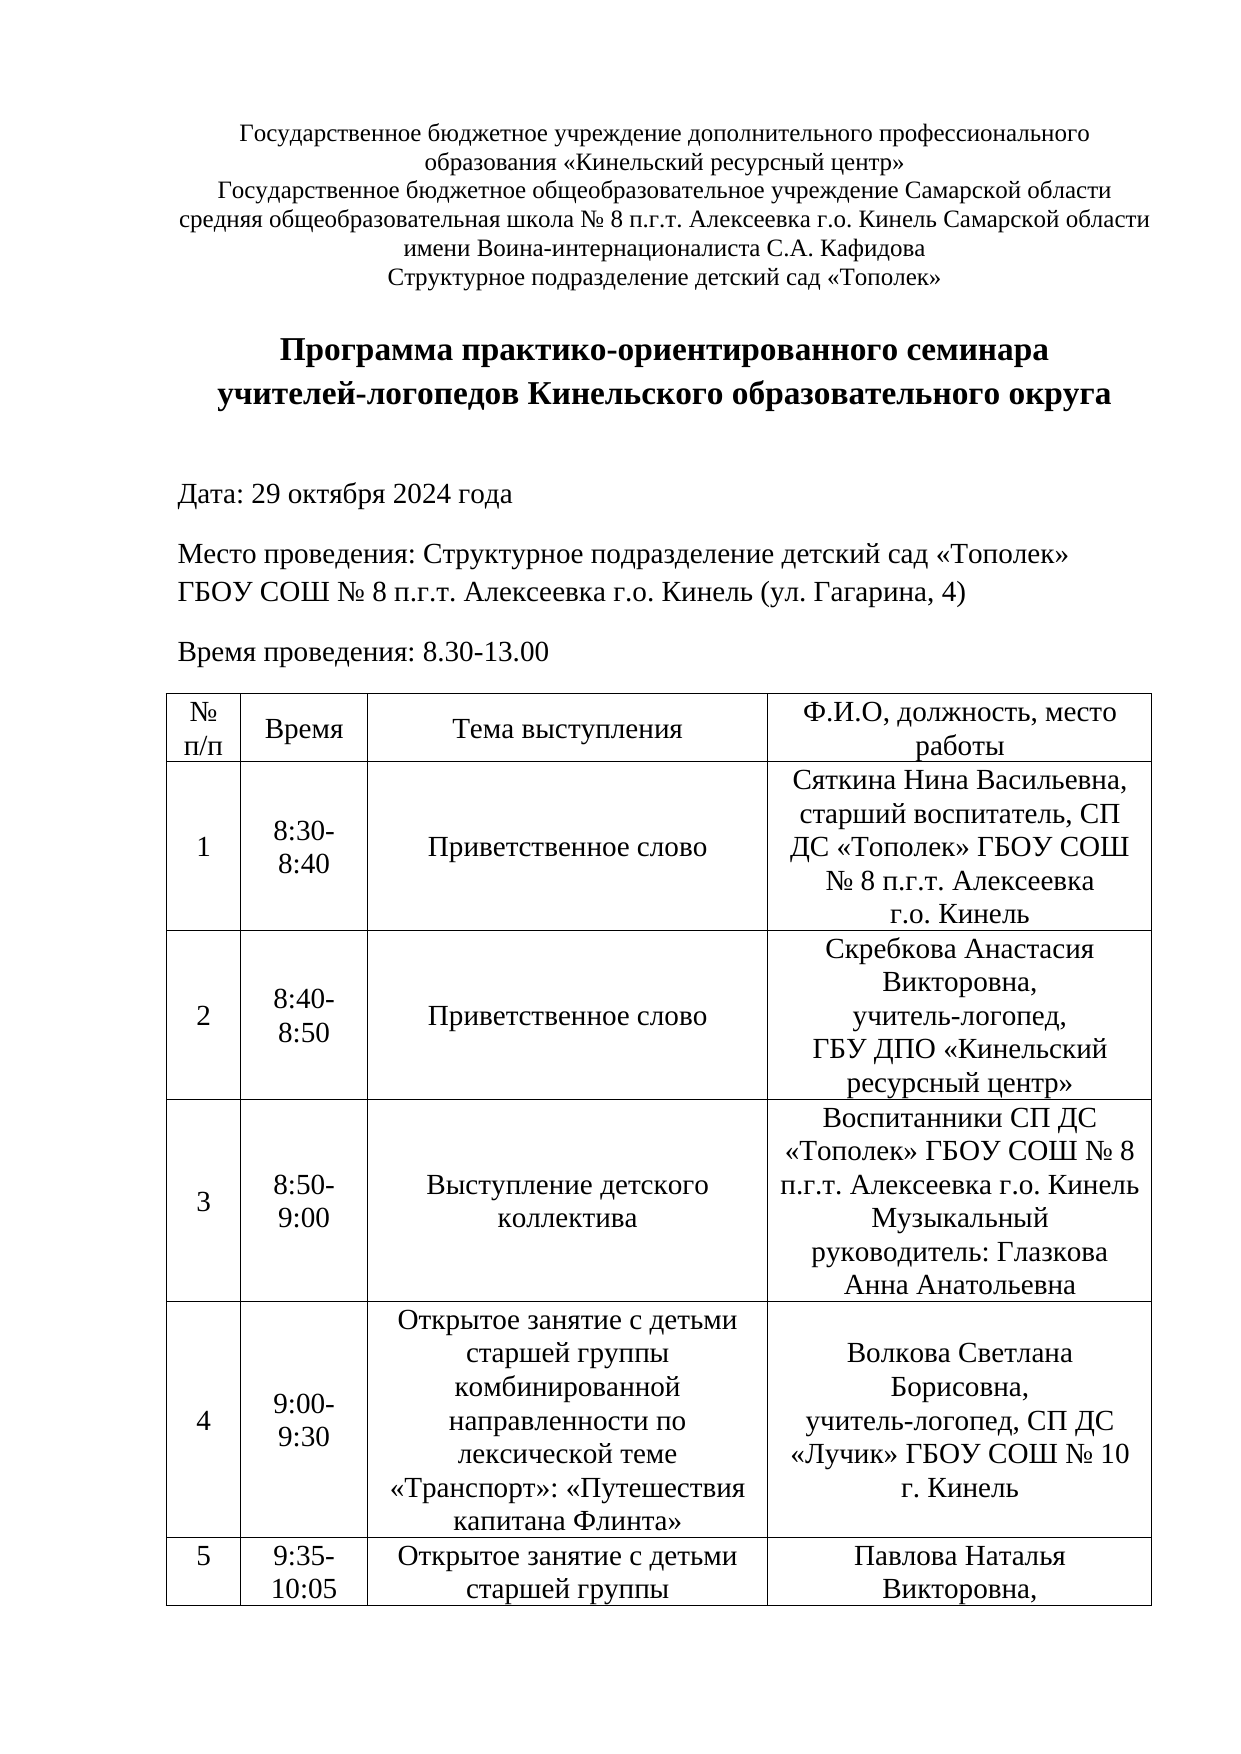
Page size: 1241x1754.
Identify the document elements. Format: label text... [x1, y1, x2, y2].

text Время проведения: 8.30-13.00 [177, 634, 1152, 667]
text Место проведения: Структурное подразделение детский сад «Тополек» ГБОУ СОШ № 8 п.г.т. Алексеевка г.о. Кинель (ул. Гагарина, 4) [177, 536, 1152, 608]
table_header Тема выступления [368, 694, 767, 761]
table_cell Приветственное слово [368, 762, 767, 930]
table_cell Воспитанники СП ДС «Тополек» ГБОУ СОШ № 8 п.г.т. Алексеевка г.о. Кинель Музыкальный руководитель: Глазкова Анна Анатольевна [768, 1100, 1151, 1301]
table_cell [368, 1538, 767, 1605]
table_cell 1 [167, 762, 240, 930]
table_cell Открытое занятие с детьми старшей группы комбинированной направленности по лексической теме «Транспорт»: «Путешествия капитана Флинта» [368, 1302, 767, 1537]
text Структурное подразделение детский сад «Тополек» [177, 262, 1152, 291]
table_cell 3 [167, 1100, 240, 1301]
table_cell Выступление детского коллектива [368, 1100, 767, 1301]
table_cell Сяткина Нина Васильевна, старший воспитатель, СП ДС «Тополек» ГБОУ СОШ № 8 п.г.т. Алексеевка г.о. Кинель [768, 762, 1151, 930]
text учителей-логопедов Кинельского образовательного округа [177, 373, 1152, 411]
table_cell Приветственное слово [368, 931, 767, 1099]
table_cell 9:35-10:05 [241, 1538, 367, 1605]
table_cell 8:30-8:40 [241, 762, 367, 930]
table_cell 4 [167, 1302, 240, 1537]
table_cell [768, 1538, 1151, 1605]
text Дата: 29 октября 2024 года [177, 476, 1152, 510]
table_header Время [241, 694, 367, 761]
text Программа практико-ориентированного семинара [177, 329, 1152, 367]
table_cell 8:50-9:00 [241, 1100, 367, 1301]
table_cell 2 [167, 931, 240, 1099]
table_header № п/п [167, 694, 240, 761]
table_cell 5 [167, 1538, 240, 1605]
table_cell Волкова Светлана Борисовна, учитель-логопед, СП ДС «Лучик» ГБОУ СОШ № 10 г. Кинель [768, 1302, 1151, 1537]
table_cell 8:40-8:50 [241, 931, 367, 1099]
table_cell Скребкова Анастасия Викторовна, учитель-логопед, ГБУ ДПО «Кинельский ресурсный центр» [768, 931, 1151, 1099]
text Государственное бюджетное учреждение дополнительного профессионального образования «Кинельский ресурсный центр» [177, 118, 1152, 176]
table_cell 9:00-9:30 [241, 1302, 367, 1537]
text Государственное бюджетное общеобразовательное учреждение Самарской области средняя общеобразовательная школа № 8 п.г.т. Алексеевка г.о. Кинель Самарской области имени Воина-интернационалиста С.А. Кафидова [177, 176, 1152, 262]
table_header Ф.И.О, должность, место работы [768, 694, 1151, 761]
